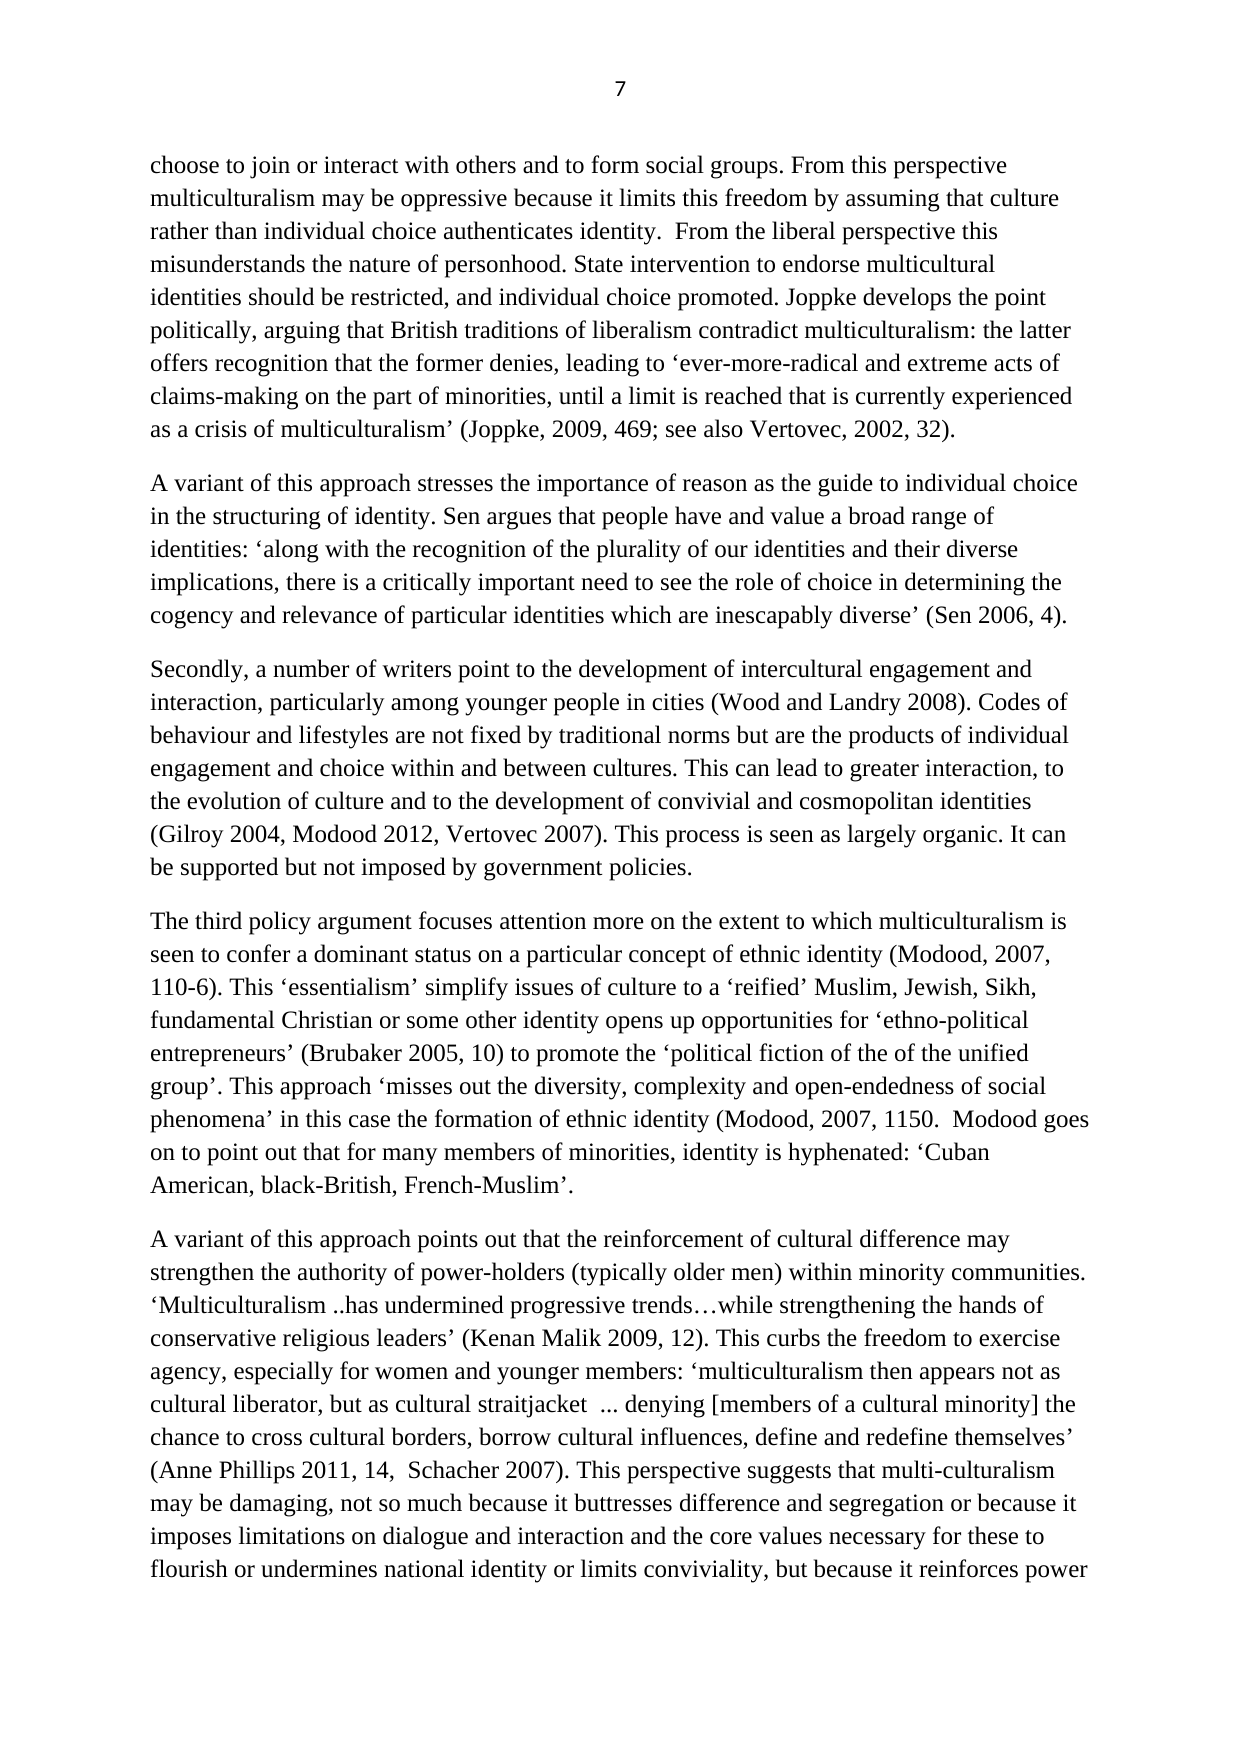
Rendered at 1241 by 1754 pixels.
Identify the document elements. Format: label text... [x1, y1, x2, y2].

text Secondly, a number of writers point to the development of intercultural engagement and interaction, particularly among younger people in cities (Wood and Landry 2008). Codes of behaviour and lifestyles are not fixed by traditional norms but are the products of individual engagement and choice within and between cultures. This can lead to greater interaction, to the evolution of culture and to the development of convivial and cosmopolitan identities (Gilroy 2004, Modood 2012, Vertovec 2007). This process is seen as largely organic. It can be supported but not imposed by government policies. [150, 654, 1090, 881]
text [150, 1224, 1090, 1583]
text A variant of this approach stresses the importance of reason as the guide to individual choice in the structuring of identity. Sen argues that people have and value a broad range of identities: ‘along with the recognition of the plurality of our identities and their diverse implications, there is a critically important need to see the role of choice in determining the cogency and relevance of particular identities which are inescapably diverse’ (Sen 2006, 4). [150, 468, 1090, 629]
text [150, 150, 1090, 443]
text The third policy argument focuses attention more on the extent to which multiculturalism is seen to confer a dominant status on a particular concept of ethnic identity (Modood, 2007, 110-6). This ‘essentialism’ simplify issues of culture to a ‘reified’ Muslim, Jewish, Sikh, fundamental Christian or some other identity opens up opportunities for ‘ethno-political entrepreneurs’ (Brubaker 2005, 10) to promote the ‘political fiction of the of the unified group’. This approach ‘misses out the diversity, complexity and open-endedness of social phenomena’ in this case the formation of ethnic identity (Modood, 2007, 1150. Modood goes on to point out that for many members of minorities, identity is hyphenated: ‘Cuban American, black-British, French-Muslim’. [150, 906, 1090, 1199]
